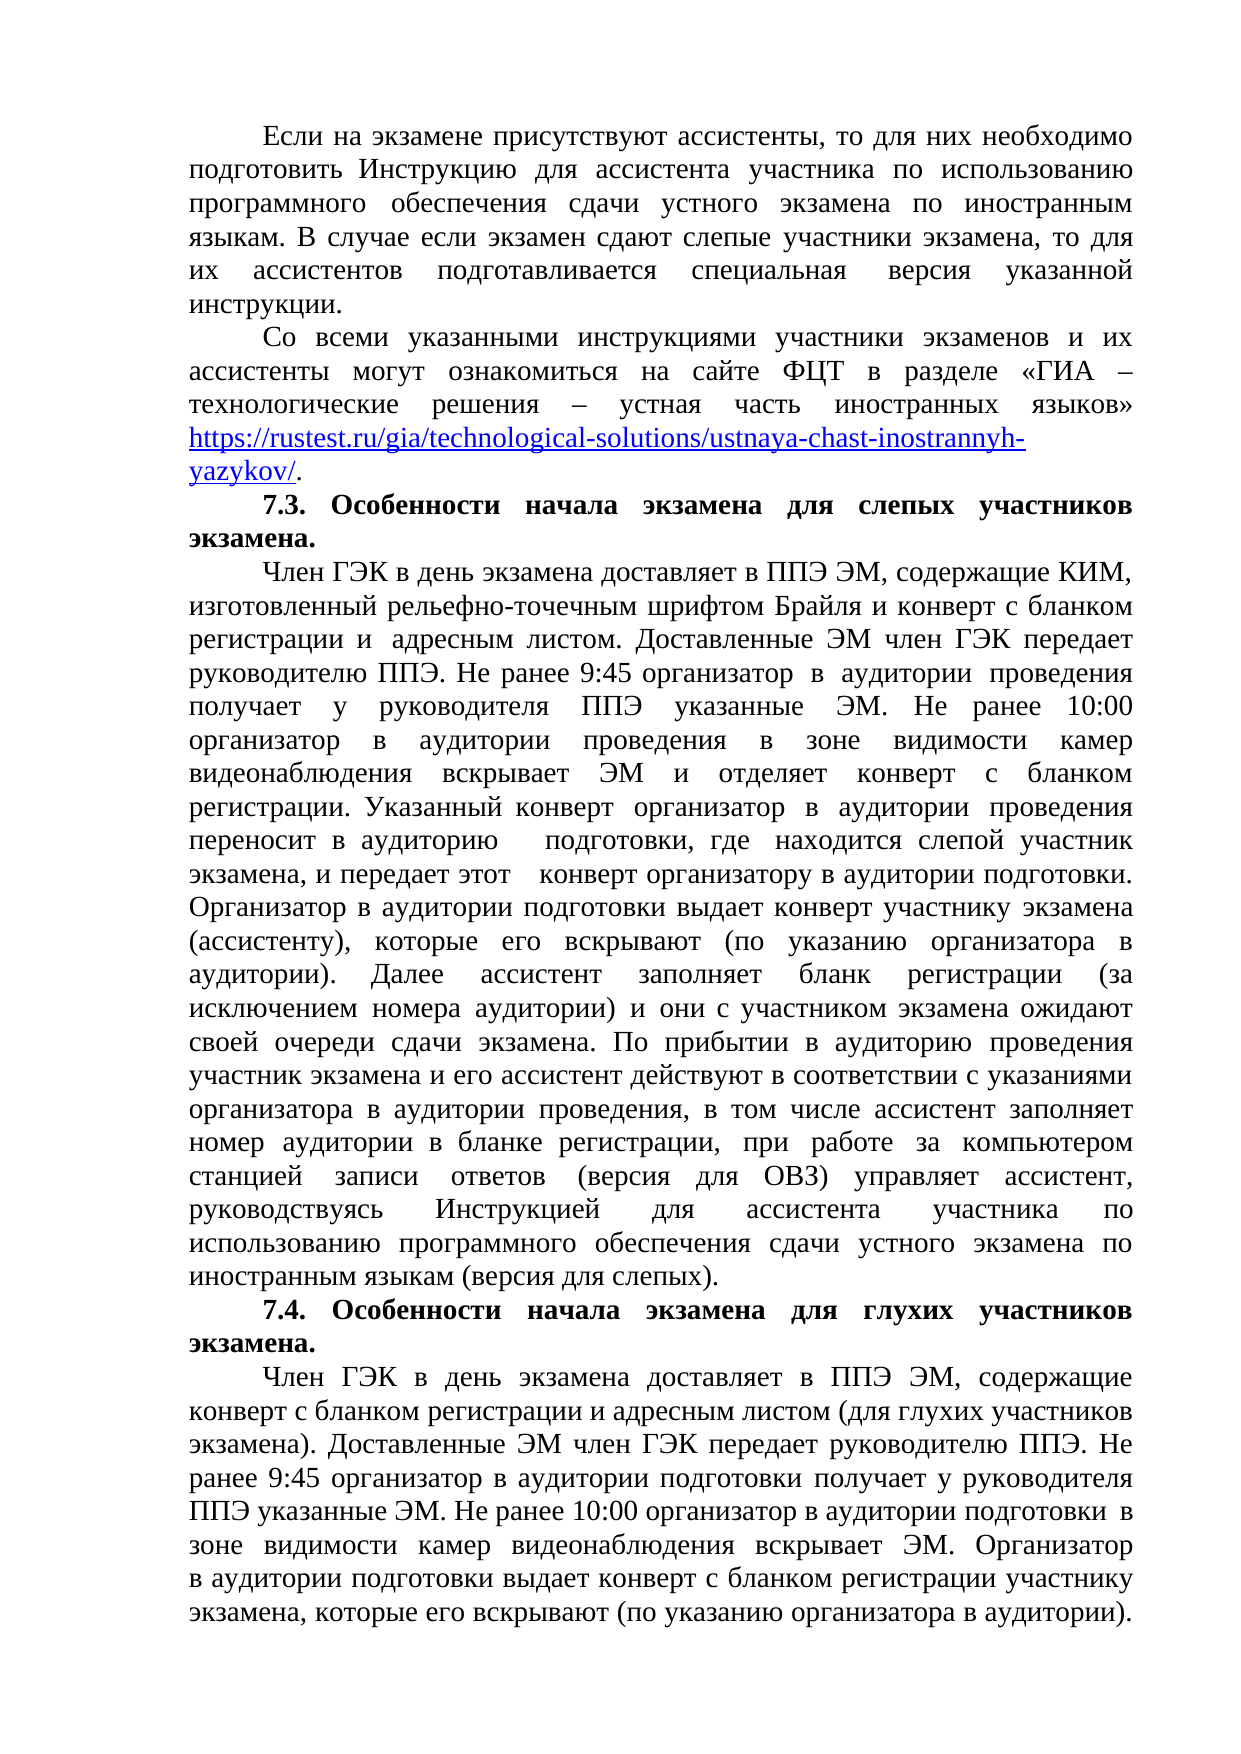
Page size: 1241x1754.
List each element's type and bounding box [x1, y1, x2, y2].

table_header [177, 118, 1144, 1627]
